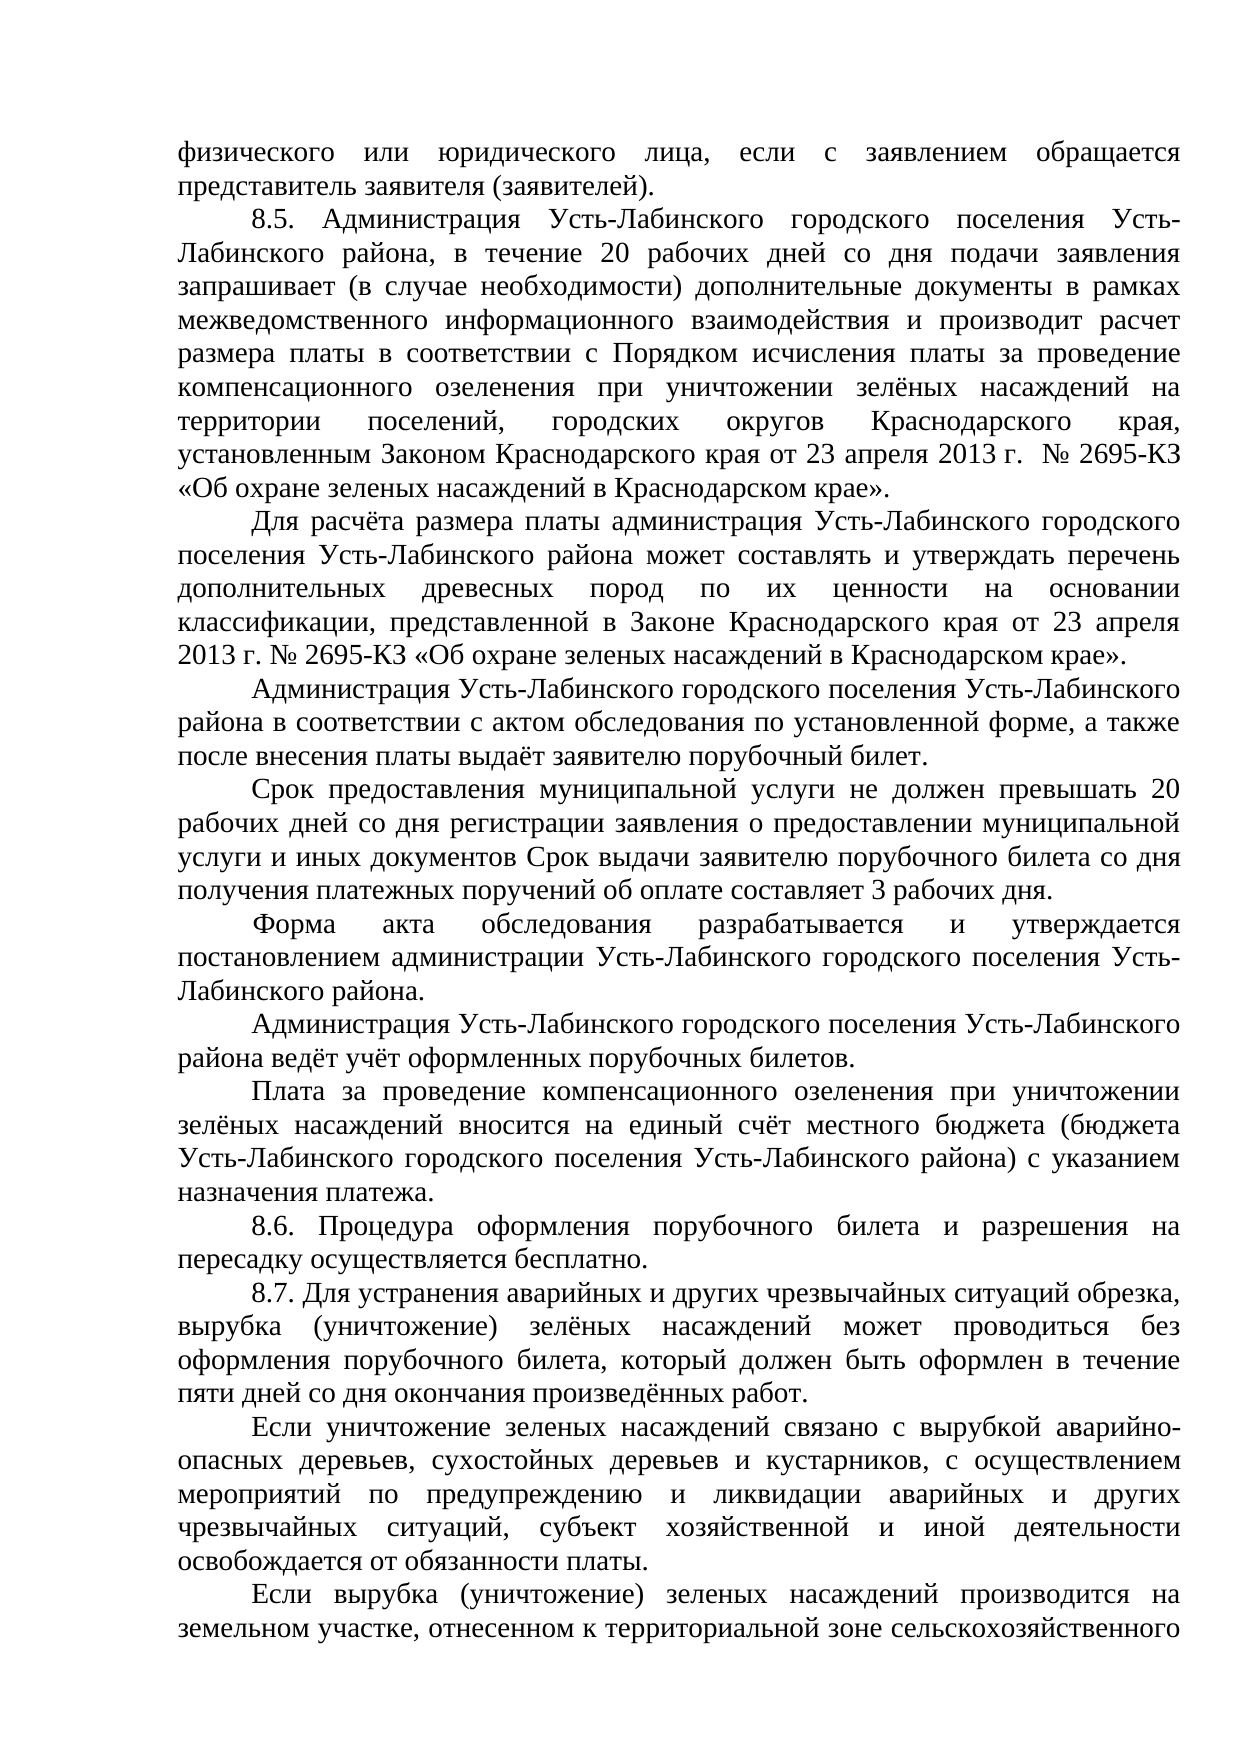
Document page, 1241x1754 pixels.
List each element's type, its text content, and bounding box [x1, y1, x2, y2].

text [177, 134, 1181, 201]
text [177, 1577, 1181, 1644]
text Для расчёта размера платы администрация Усть-Лабинского городского поселения Усть-Лабинского района может составлять и утверждать перечень дополнительных древесных пород по их ценности на основании классификации, представленной в Законе Краснодарского края от 23 апреля 2013 г. № 2695-КЗ «Об охране зеленых насаждений в Краснодарском крае». [177, 503, 1181, 671]
text Срок предоставления муниципальной услуги не должен превышать 20 рабочих дней со дня регистрации заявления о предоставлении муниципальной услуги и иных документов Срок выдачи заявителю порубочного билета со дня получения платежных поручений об оплате составляет 3 рабочих дня. [177, 772, 1181, 906]
text 8.6. Процедура оформления порубочного билета и разрешения на пересадку осуществляется бесплатно. [177, 1208, 1181, 1275]
text Если уничтожение зеленых насаждений связано с вырубкой аварийно-опасных деревьев, сухостойных деревьев и кустарников, с осуществлением мероприятий по предупреждению и ликвидации аварийных и других чрезвычайных ситуаций, субъект хозяйственной и иной деятельности освобождается от обязанности платы. [177, 1409, 1181, 1577]
text 8.7. Для устранения аварийных и других чрезвычайных ситуаций обрезка, вырубка (уничтожение) зелёных насаждений может проводиться без оформления порубочного билета, который должен быть оформлен в течение пяти дней со дня окончания произведённых работ. [177, 1275, 1181, 1409]
text 8.5. Администрация Усть-Лабинского городского поселения Усть-Лабинского района, в течение 20 рабочих дней со дня подачи заявления запрашивает (в случае необходимости) дополнительные документы в рамках межведомственного информационного взаимодействия и производит расчет размера платы в соответствии с Порядком исчисления платы за проведение компенсационного озеленения при уничтожении зелёных насаждений на территории поселений, городских округов Краснодарского края, установленным Законом Краснодарского края от 23 апреля 2013 г. № 2695-КЗ «Об охране зеленых насаждений в Краснодарском крае». [177, 201, 1181, 503]
text Плата за проведение компенсационного озеленения при уничтожении зелёных насаждений вносится на единый счёт местного бюджета (бюджета Усть-Лабинского городского поселения Усть-Лабинского района) с указанием назначения платежа. [177, 1073, 1181, 1208]
text Форма акта обследования разрабатывается и утверждается постановлением администрации Усть-Лабинского городского поселения Усть-Лабинского района. [177, 906, 1181, 1006]
text Администрация Усть-Лабинского городского поселения Усть-Лабинского района в соответствии с актом обследования по установленной форме, а также после внесения платы выдаёт заявителю порубочный билет. [177, 671, 1181, 772]
text Администрация Усть-Лабинского городского поселения Усть-Лабинского района ведёт учёт оформленных порубочных билетов. [177, 1006, 1181, 1073]
